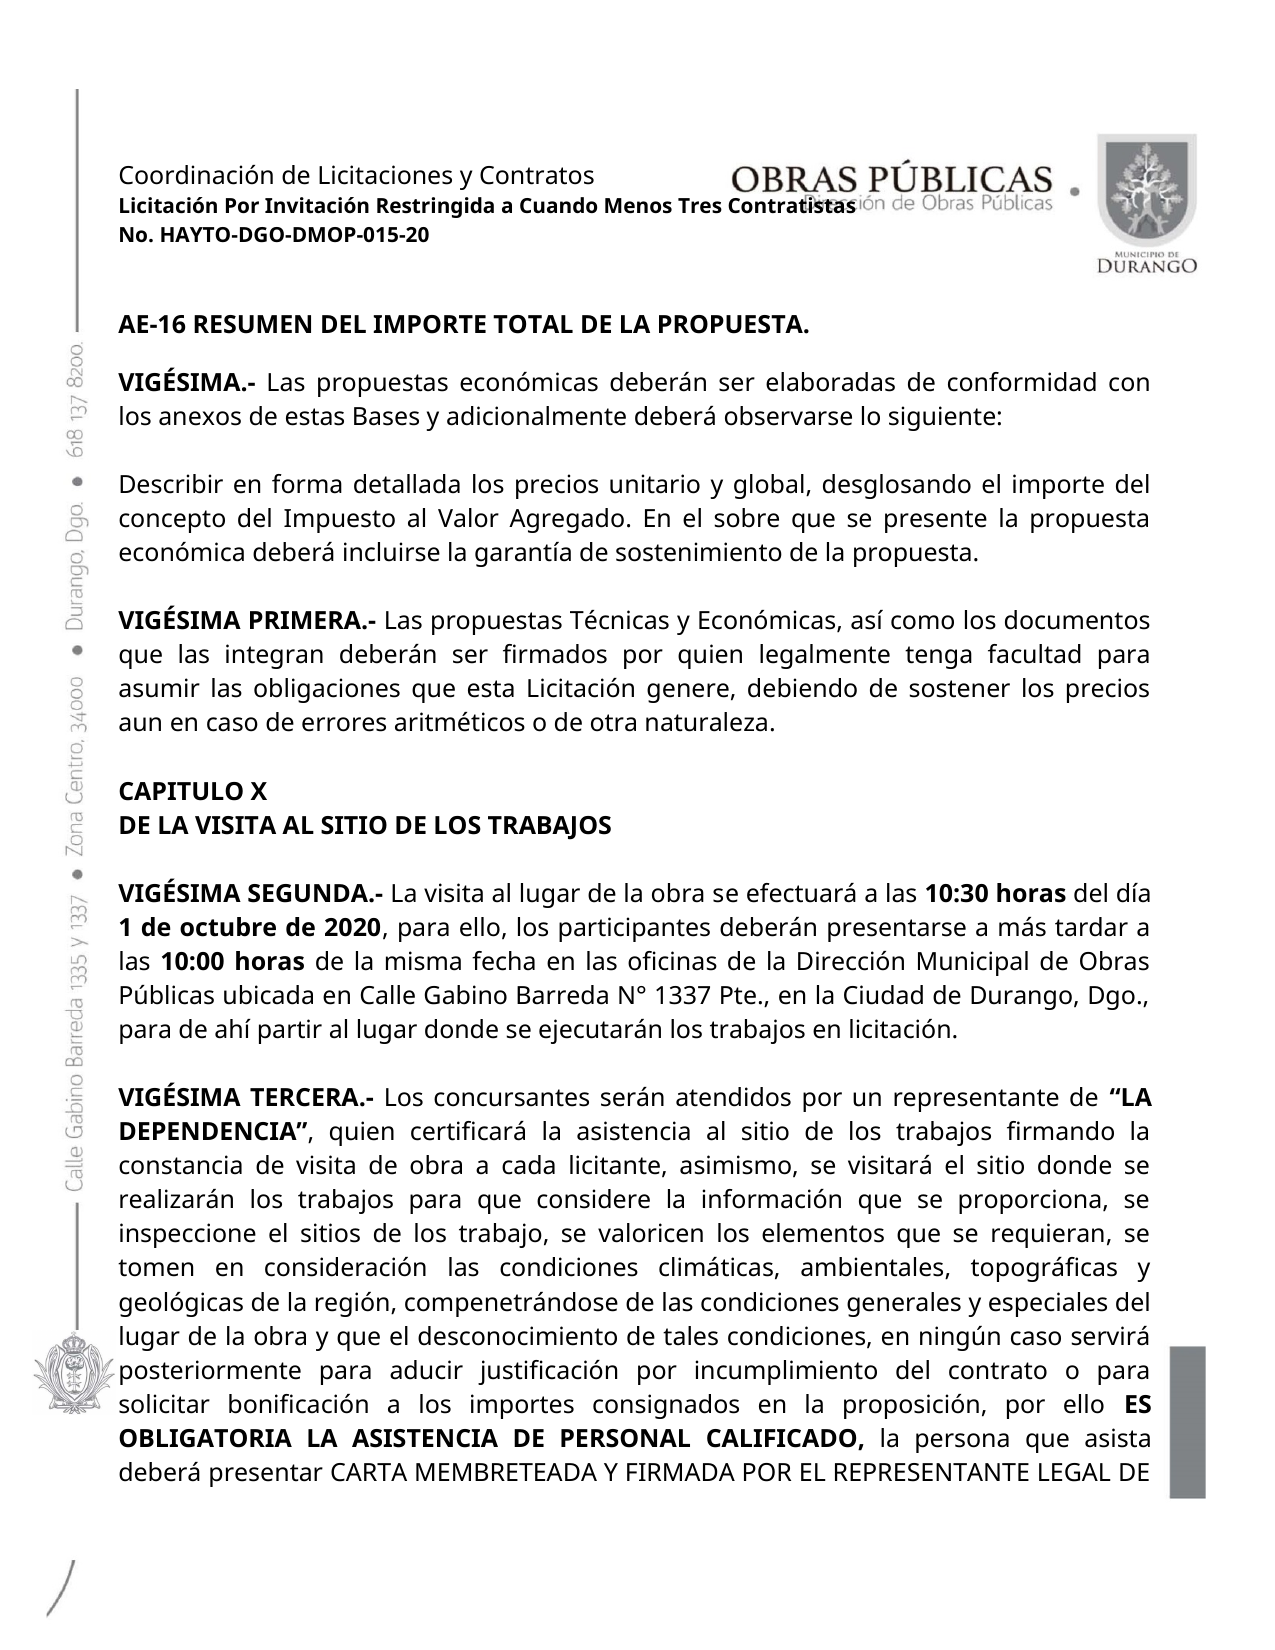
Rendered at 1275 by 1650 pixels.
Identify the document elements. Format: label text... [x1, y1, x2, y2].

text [118, 1080, 1152, 1488]
picture [31, 89, 1206, 1650]
text Describir en forma detallada los precios unitario y global, desglosando el importe del concepto del Impuesto al Valor Agregado. En el sobre que se presente la propuesta económica deberá incluirse la garantía de sostenimiento de la propuesta. [118, 467, 1152, 569]
text CAPITULO X [118, 773, 1152, 807]
text VIGÉSIMA SEGUNDA.- La visita al lugar de la obra se efectuará a las 10:30 horas del día 1 de octubre de 2020, para ello, los participantes deberán presentarse a más tardar a las 10:00 horas de la misma fecha en las oficinas de la Dirección Municipal de Obras Públicas ubicada en Calle Gabino Barreda N° 1337 Pte., en de Durango, Dgo., para de ahí partir al lugar donde se ejecutarán los trabajos en licitación. [118, 875, 1152, 1046]
text VIGÉSIMA.- Las propuestas económicas deberán ser elaboradas de conformidad con los anexos de estas Bases y adicionalmente deberá observarse lo siguiente: [118, 364, 1152, 433]
text AE-16 RESUMEN DEL IMPORTE TOTAL DE [118, 306, 1152, 340]
text VIGÉSIMA PRIMERA.- Las propuestas Técnicas y Económicas, así como los documentos que las integran deberán ser firmados por quien legalmente tenga facultad para asumir las obligaciones que esta Licitación genere, debiendo de sostener los precios aun en caso de errores aritméticos o de otra naturaleza. [118, 603, 1152, 739]
text DE SITIO DE LOS TRABAJOS [118, 807, 1152, 841]
